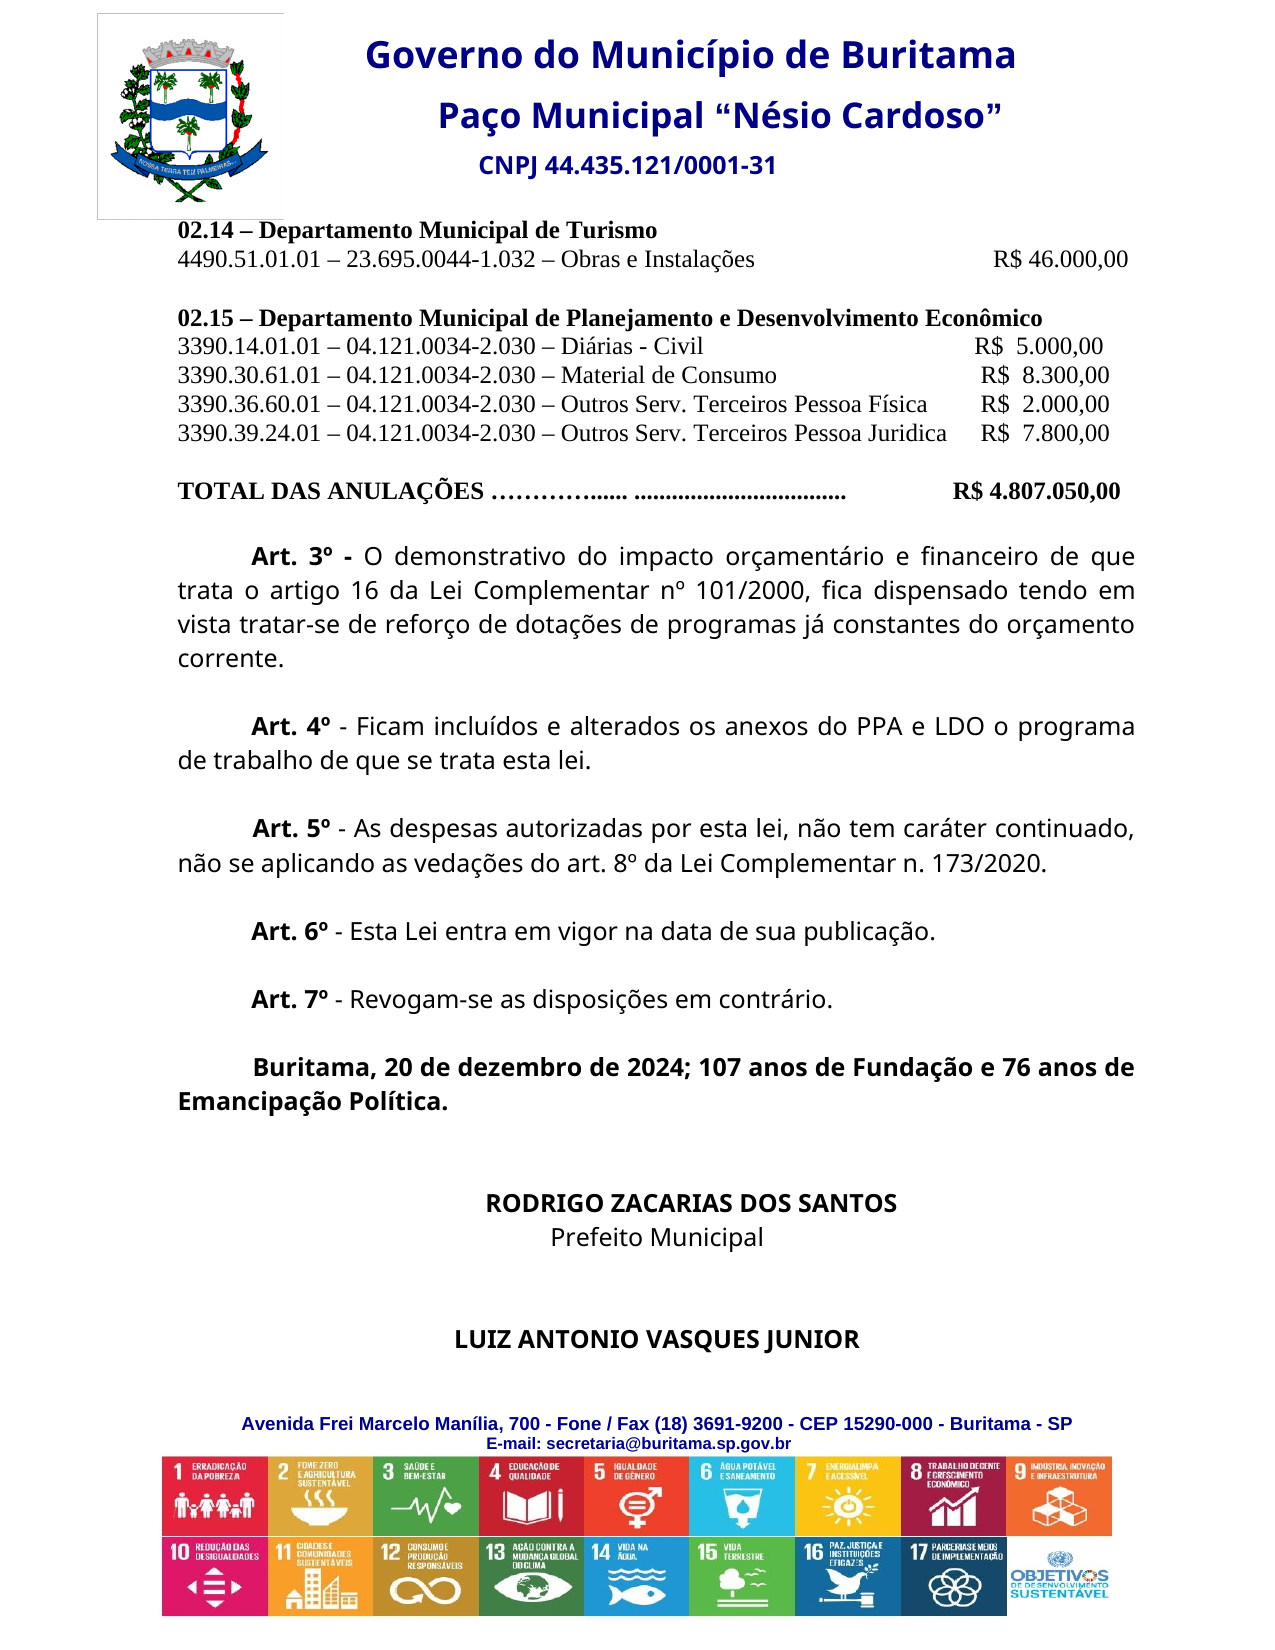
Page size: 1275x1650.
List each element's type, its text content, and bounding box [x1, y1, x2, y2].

text Art. 3º - O demonstrativo do impacto orçamentário e financeiro de que trata o artigo 16 da Lei Complementar nº 101/2000, fica dispensado tendo em vista tratar-se de reforço de dotações de programas já constantes do orçamento corrente. [177, 539, 1137, 675]
text 3390.36.60.01 – 04.121.0034-2.030 – Outros Serv. Terceiros Pessoa Física R$ 2.000,00 [177, 389, 1137, 418]
text TOTAL DAS ANULAÇÕES …………...... .................................. R$ 4.807.050,00 [177, 476, 1137, 504]
text Art. 7º - Revogam-se as disposições em contrário. [177, 981, 1137, 1016]
text 02.14 – Departamento Municipal de Turismo [177, 216, 1137, 244]
text RODRIGO ZACARIAS DOS SANTOS [177, 1186, 1137, 1220]
text 3390.39.24.01 – 04.121.0034-2.030 – Outros Serv. Terceiros Pessoa Juridica R$ 7.800,00 [177, 418, 1137, 446]
text 4490.51.01.01 – 23.695.0044-1.032 – Obras e Instalações R$ 46.000,00 [177, 244, 1137, 273]
text Art. 6º - Esta Lei entra em vigor na data de sua publicação. [177, 913, 1137, 947]
text LUIZ ANTONIO VASQUES JUNIOR [177, 1322, 1137, 1356]
text 3390.14.01.01 – 04.121.0034-2.030 – Diárias - Civil R$ 5.000,00 [177, 331, 1137, 360]
text Prefeito Municipal [177, 1220, 1137, 1254]
text Buritama, 20 de dezembro de 2024; 107 anos de Fundação e 76 anos de Emancipação Política. [177, 1049, 1137, 1118]
text 02.15 – Departamento Municipal de Planejamento e Desenvolvimento Econômico [177, 303, 1137, 331]
text Art. 5º - As despesas autorizadas por esta lei, não tem caráter continuado, não se aplicando as vedações do art. 8º da Lei Complementar n. 173/2020. [177, 811, 1137, 879]
picture [157, 1453, 1116, 1619]
text Art. 4º - Ficam incluídos e alterados os anexos do PPA e LDO o programa de trabalho de que se trata esta lei. [177, 709, 1137, 777]
text 3390.30.61.01 – 04.121.0034-2.030 – Material de Consumo R$ 8.300,00 [177, 360, 1137, 389]
picture [96, 0, 284, 237]
